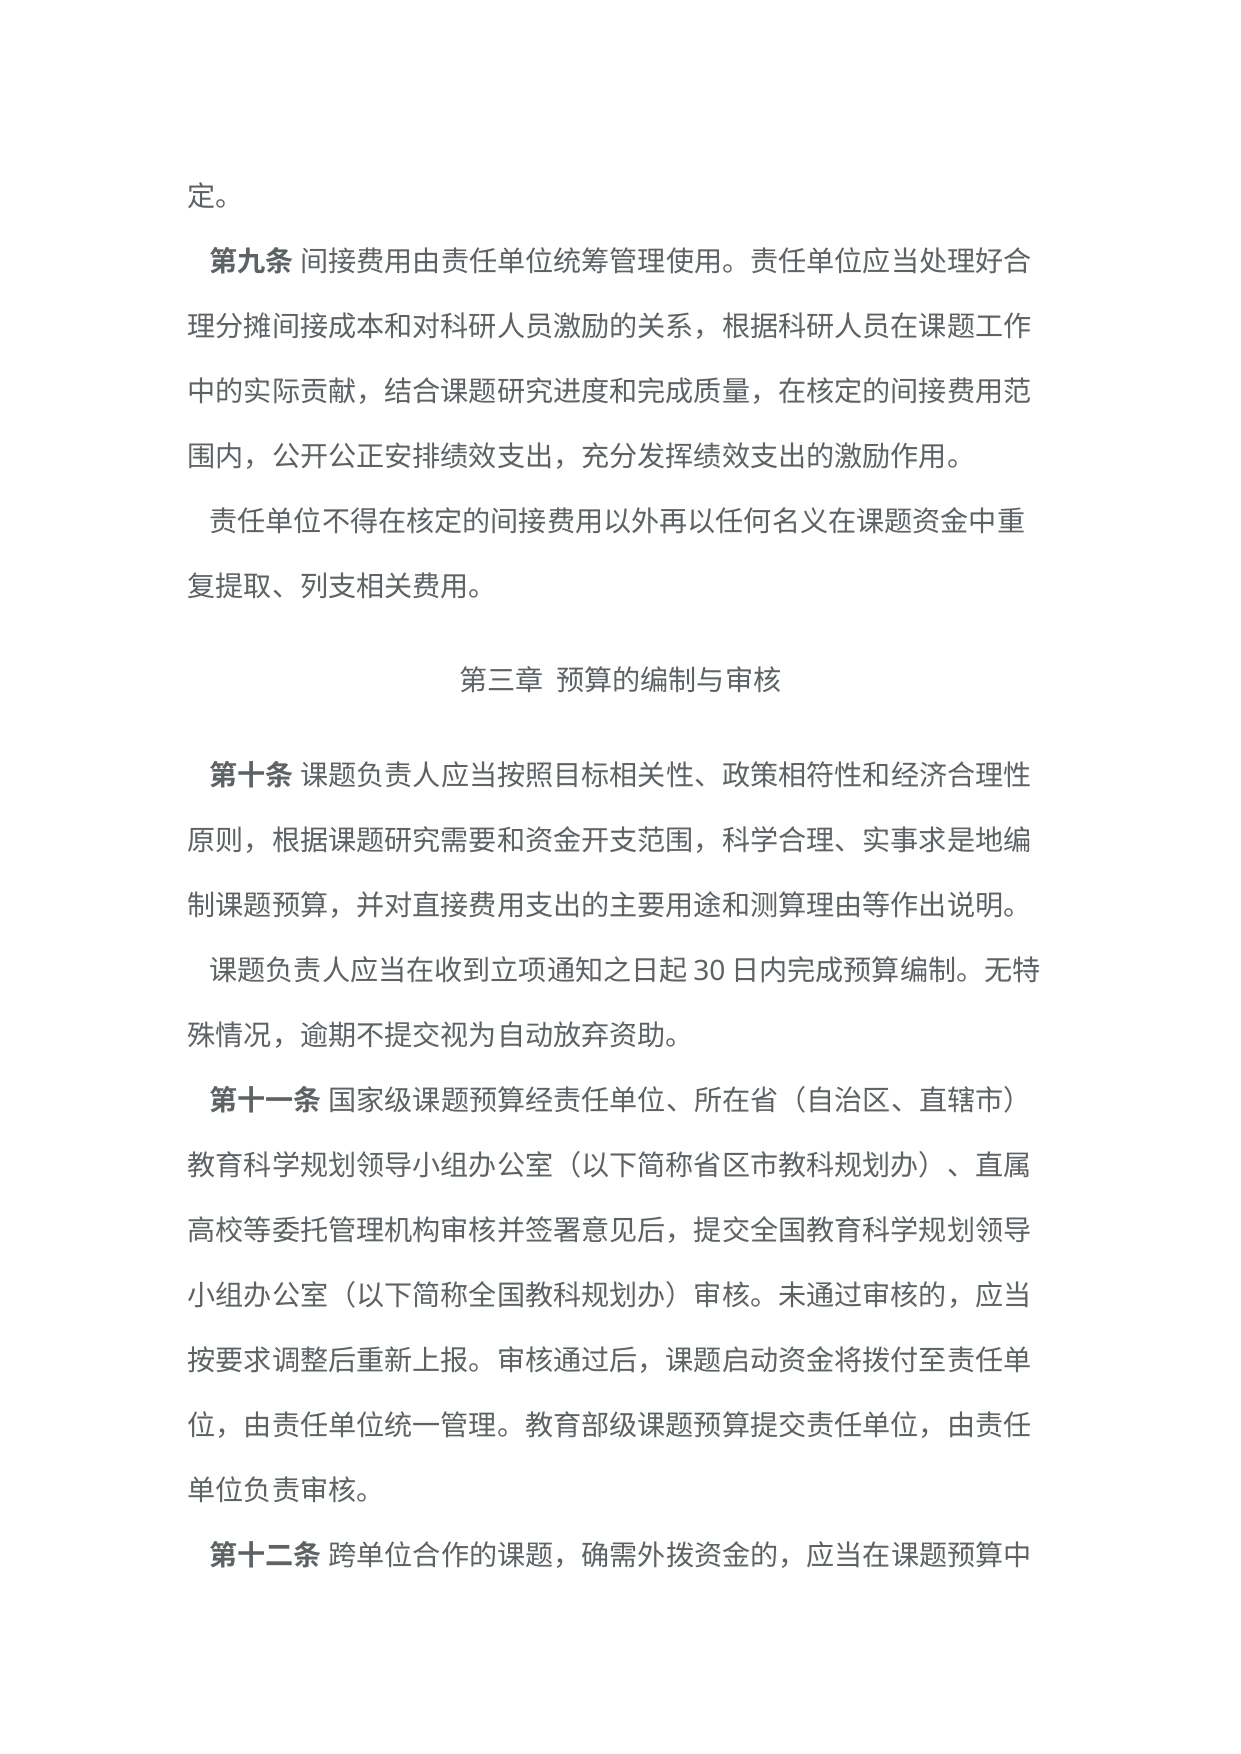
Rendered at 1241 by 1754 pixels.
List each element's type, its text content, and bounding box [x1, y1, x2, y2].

text 第三章 预算的编制与审核 [187, 646, 1053, 711]
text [187, 740, 1053, 1585]
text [187, 162, 1053, 617]
